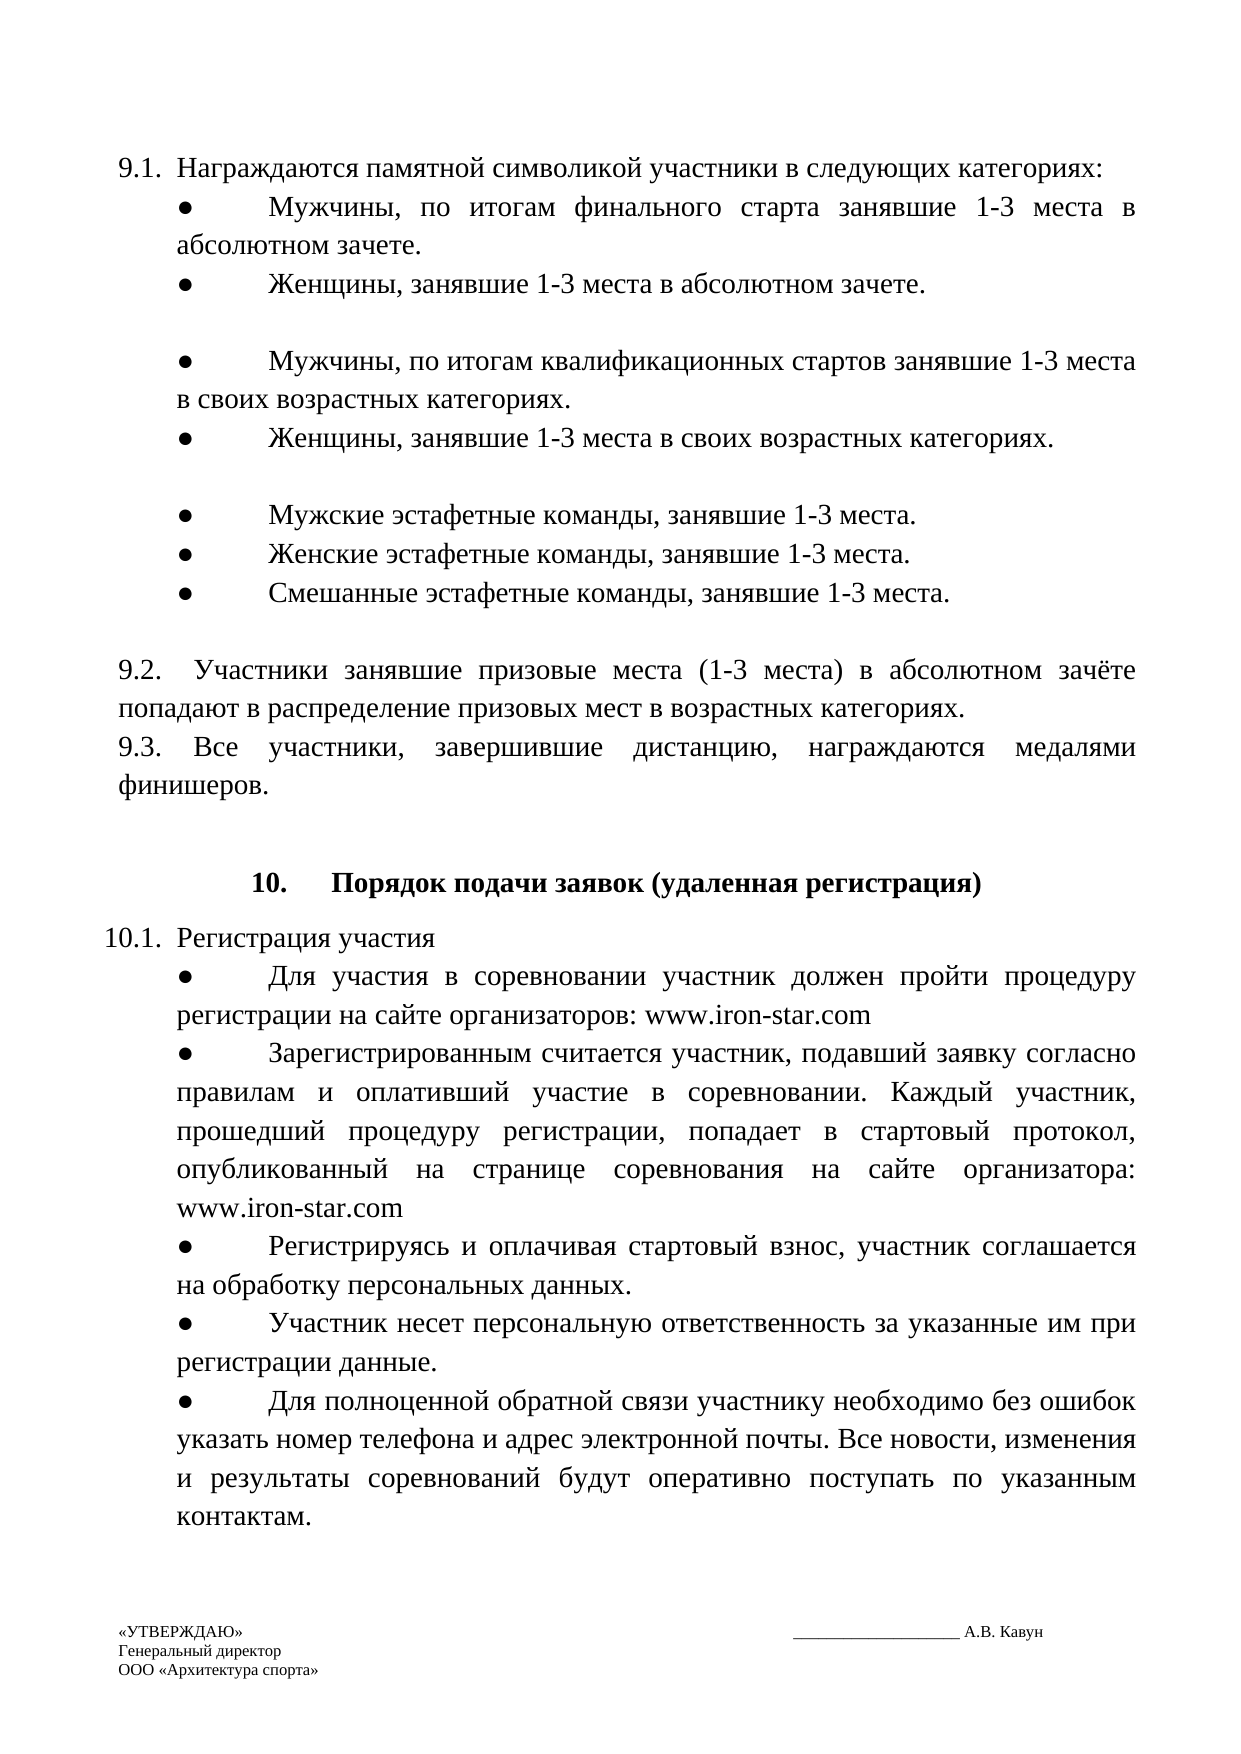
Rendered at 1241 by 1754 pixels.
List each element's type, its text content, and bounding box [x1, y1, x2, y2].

list Регистрация участия [162, 920, 1137, 953]
list Регистрируясь и оплачивая стартовый взнос, участник соглашается на обработку персональных данных. [176, 1228, 1137, 1300]
list Зарегистрированным считается участник, подавший заявку согласно правилам и оплативший участие в соревновании. Каждый участник, прошедший процедуру регистрации, попадает в стартовый протокол, опубликованный на странице соревнования на сайте организатора: www.iron-star.com [176, 1035, 1137, 1223]
list Мужчины, по итогам финального старта занявшие 1-3 места в абсолютном зачете. [176, 188, 1137, 261]
list Смешанные эстафетные команды, занявшие 1-3 места. [176, 574, 1137, 608]
list Женщины, занявшие 1-3 места в абсолютном зачете. [176, 266, 1137, 299]
list Награждаются памятной символикой участники в следующих категориях: [162, 150, 1137, 183]
list Женские эстафетные команды, занявшие 1-3 места. [176, 536, 1137, 569]
list Мужские эстафетные команды, занявшие 1-3 места. [176, 497, 1137, 531]
list Женщины, занявшие 1-3 места в своих возрастных категориях. [176, 420, 1137, 454]
list Для полноценной обратной связи участнику необходимо без ошибок указать номер телефона и адрес электронной почты. Все новости, изменения и результаты соревнований будут оперативно поступать по указанным контактам. [176, 1383, 1137, 1532]
list Мужчины, по итогам квалификационных стартов занявшие 1-3 места в своих возрастных категориях. [176, 343, 1137, 415]
list Участник несет персональную ответственность за указанные им при регистрации данные. [176, 1305, 1137, 1378]
text 9.3. Все участники, завершившие дистанцию, награждаются медалями финишеров. [118, 729, 1137, 801]
list Для участия в соревновании участник должен пройти процедуру регистрации на сайте организаторов: www.iron-star.com [176, 958, 1137, 1030]
text 9.2. Участники занявшие призовые места (1-3 места) в абсолютном зачёте попадают в распределение призовых мест в возрастных категориях. [118, 652, 1137, 724]
list Порядок подачи заявок (удаленная регистрация) [133, 865, 1137, 899]
